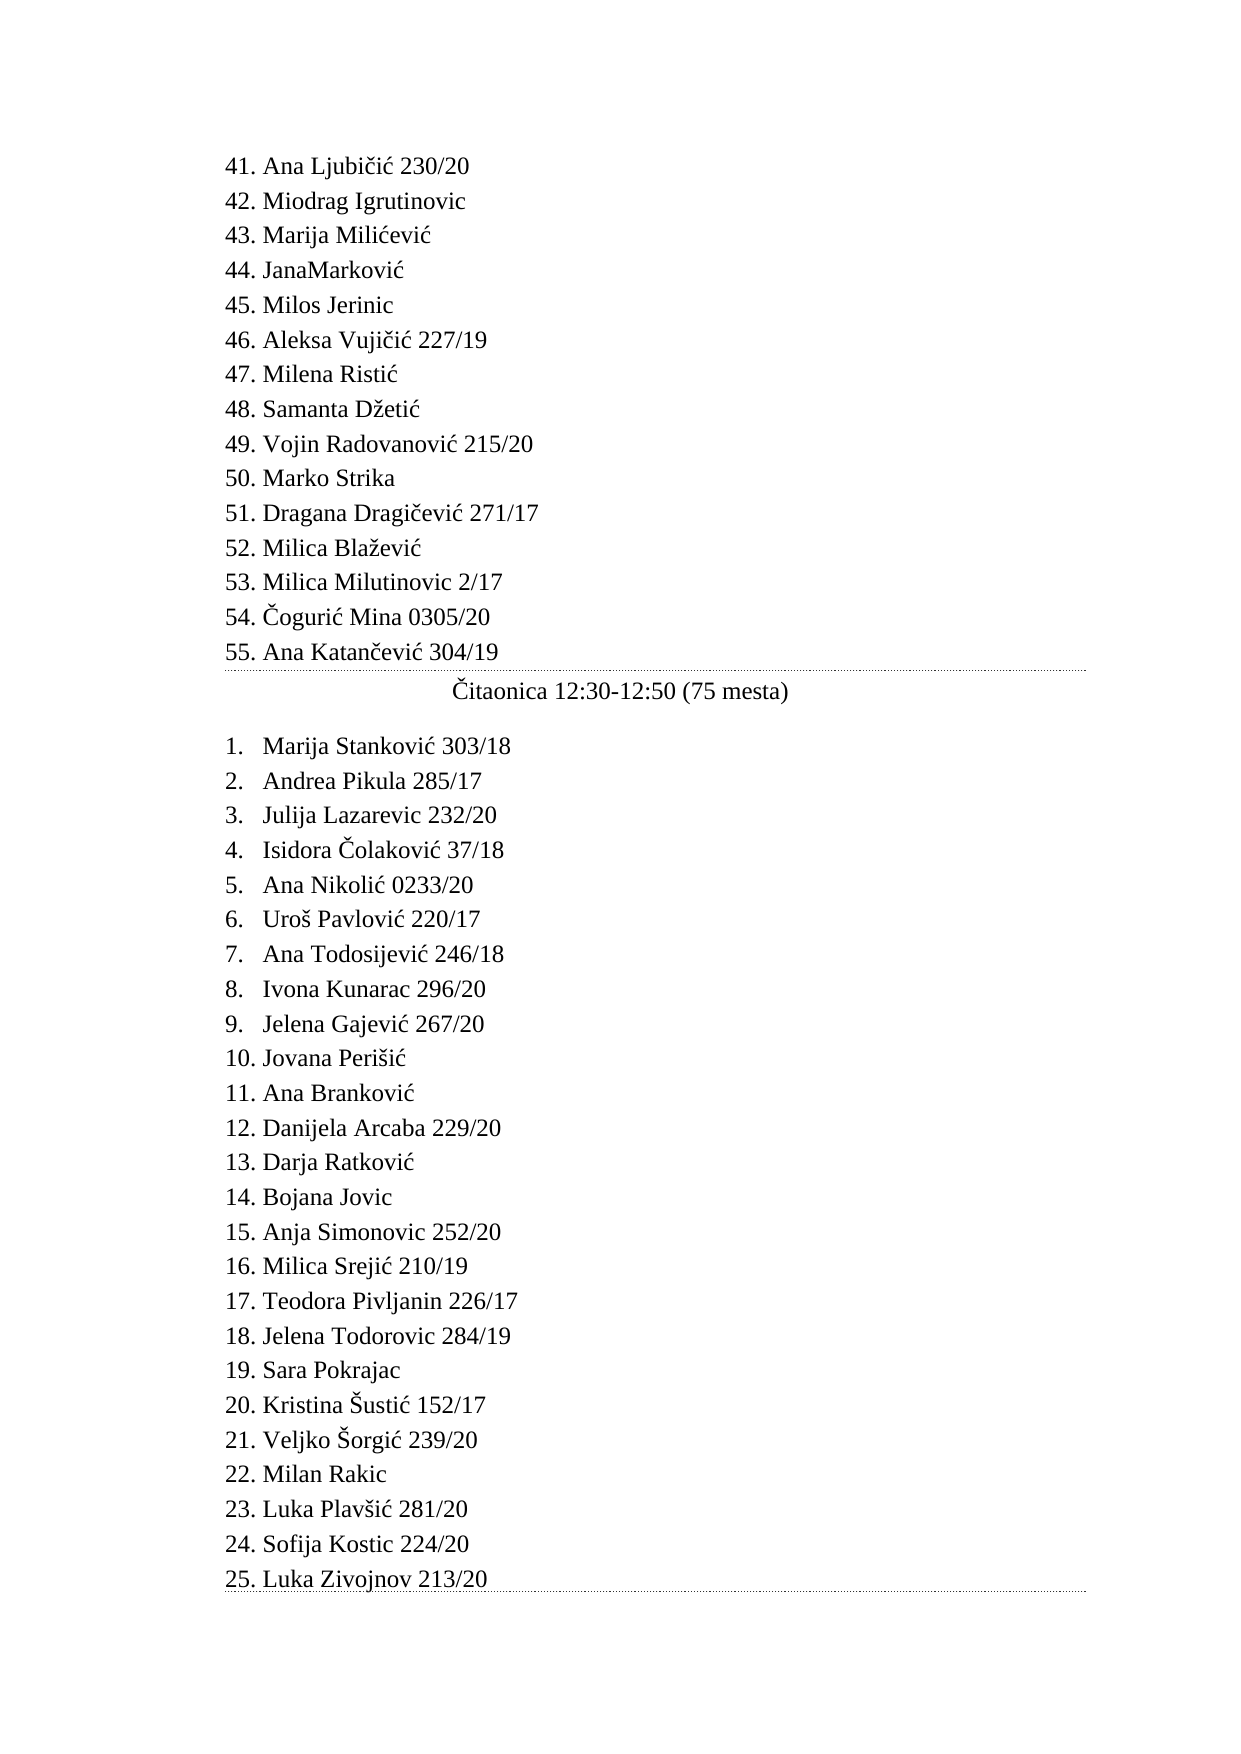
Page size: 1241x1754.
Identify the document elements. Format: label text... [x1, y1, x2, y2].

list Jelena Todorovic 284/19 [225, 1319, 1086, 1349]
text Čitaonica 12:30-12:50 (75 mesta) [150, 676, 1090, 705]
list Milica Milutinovic 2/17 [225, 566, 1086, 596]
list Danijela Arcaba 229/20 [225, 1111, 1086, 1141]
list Ana Ljubičić 230/20 [225, 150, 1086, 180]
list Ana Branković [225, 1077, 1086, 1107]
list Anja Simonovic 252/20 [225, 1216, 1086, 1246]
list Sara Pokrajac [225, 1354, 1086, 1384]
list Milan Rakic [225, 1458, 1086, 1488]
list JanaMarković [225, 254, 1086, 284]
list Aleksa Vujičić 227/19 [225, 323, 1086, 353]
list Isidora Čolaković 37/18 [225, 834, 1086, 864]
list Julija Lazarevic 232/20 [225, 799, 1086, 829]
list Uroš Pavlović 220/17 [225, 903, 1086, 933]
list Čogurić Mina 0305/20 [225, 601, 1086, 631]
list Ana Katančević 304/19 [225, 636, 1086, 671]
list Vojin Radovanović 215/20 [225, 427, 1086, 457]
list Jelena Gajević 267/20 [225, 1007, 1086, 1037]
list Milica Srejić 210/19 [225, 1250, 1086, 1280]
list Darja Ratković [225, 1146, 1086, 1176]
list Milica Blažević [225, 532, 1086, 562]
list Milena Ristić [225, 358, 1086, 388]
list Luka Plavšić 281/20 [225, 1493, 1086, 1523]
list Marija Milićević [225, 219, 1086, 249]
list Teodora Pivljanin 226/17 [225, 1285, 1086, 1315]
list Samanta Džetić [225, 393, 1086, 423]
list Kristina Šustić 152/17 [225, 1389, 1086, 1419]
list Bojana Jovic [225, 1181, 1086, 1211]
list Veljko Šorgić 239/20 [225, 1424, 1086, 1454]
list Luka Zivojnov 213/20 [225, 1562, 1086, 1592]
list Andrea Pikula 285/17 [225, 764, 1086, 794]
list Dragana Dragičević 271/17 [225, 497, 1086, 527]
list Ana Nikolić 0233/20 [225, 869, 1086, 899]
list Ana Todosijević 246/18 [225, 938, 1086, 968]
list Milos Jerinic [225, 289, 1086, 319]
list Ivona Kunarac 296/20 [225, 973, 1086, 1003]
list Jovana Perišić [225, 1042, 1086, 1072]
list Marija Stanković 303/18 [225, 730, 1086, 760]
list Miodrag Igrutinovic [225, 185, 1086, 215]
list Sofija Kostic 224/20 [225, 1528, 1086, 1558]
list Marko Strika [225, 462, 1086, 492]
